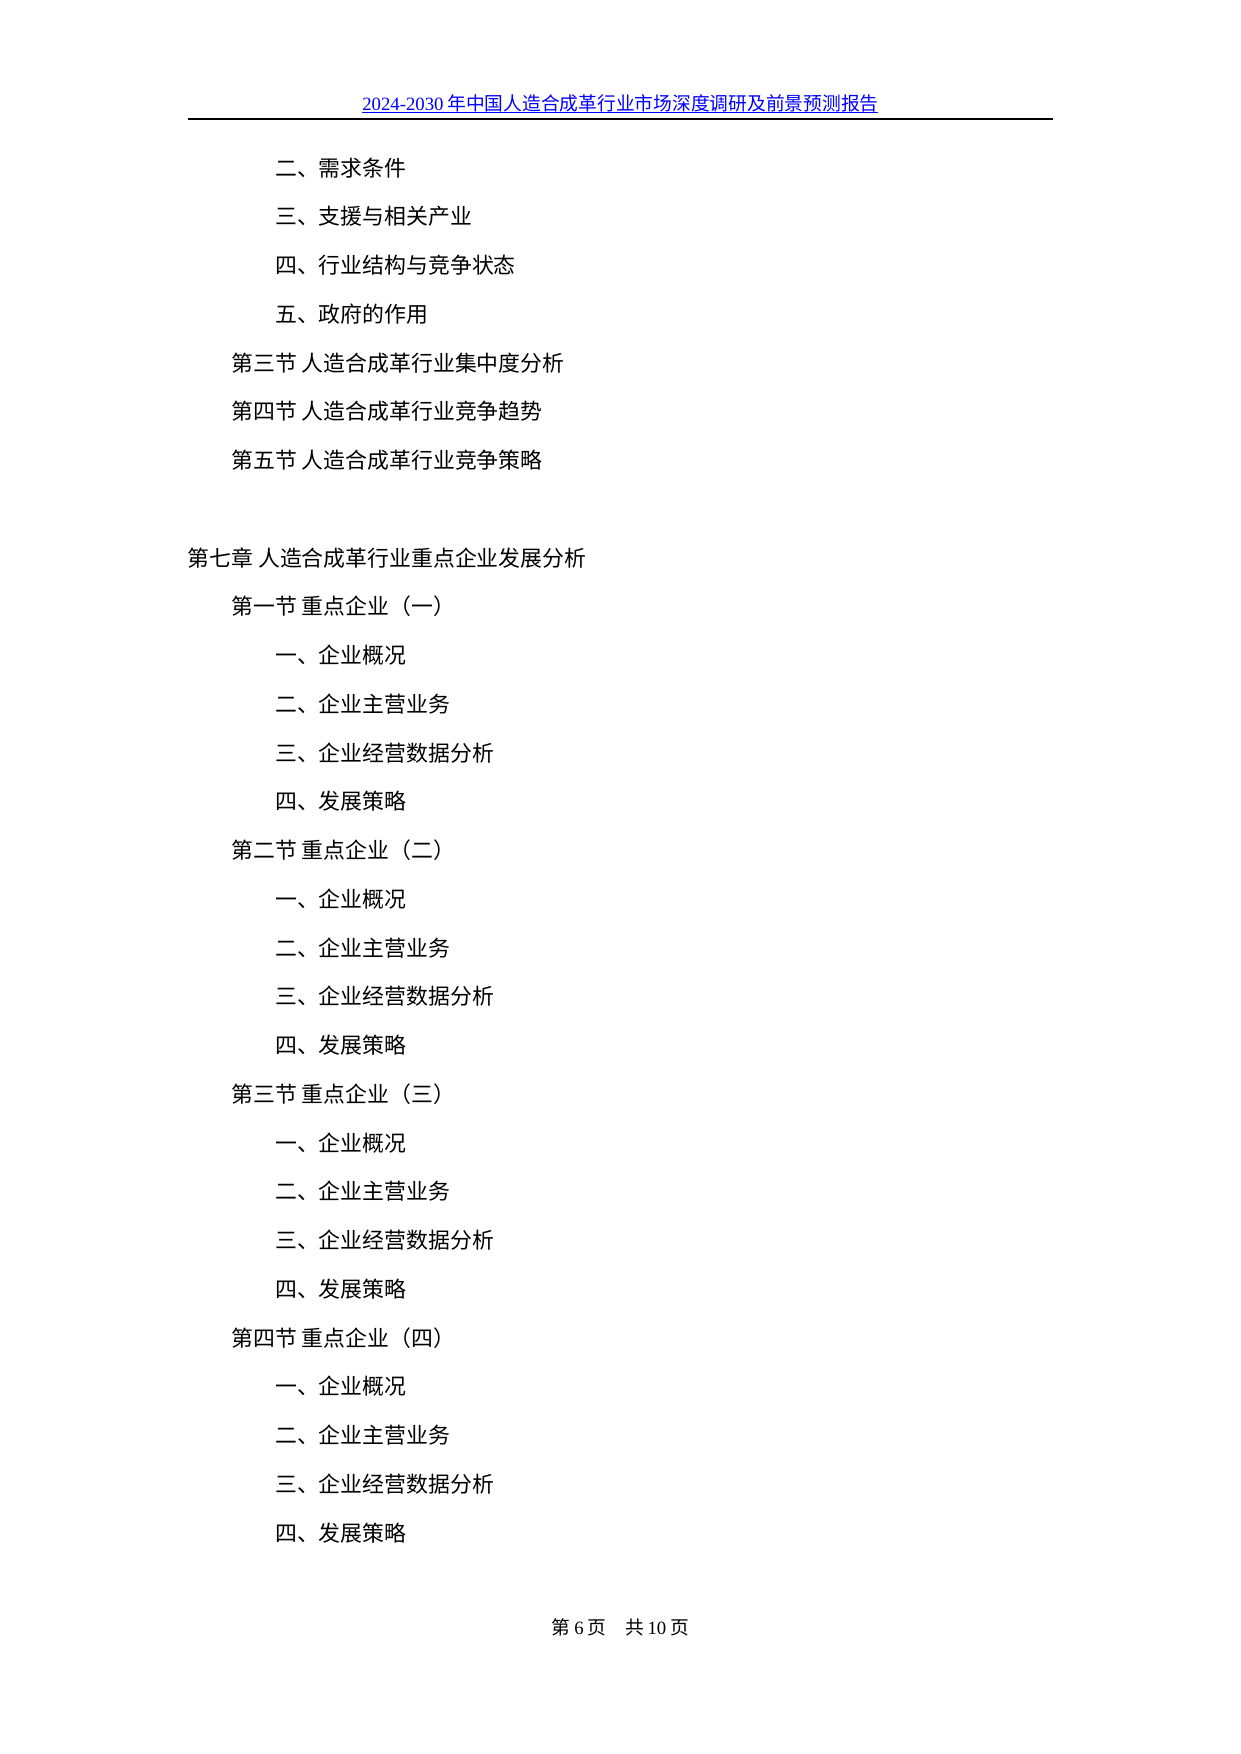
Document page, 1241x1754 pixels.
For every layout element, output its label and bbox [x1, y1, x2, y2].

text [187, 150, 1053, 1548]
